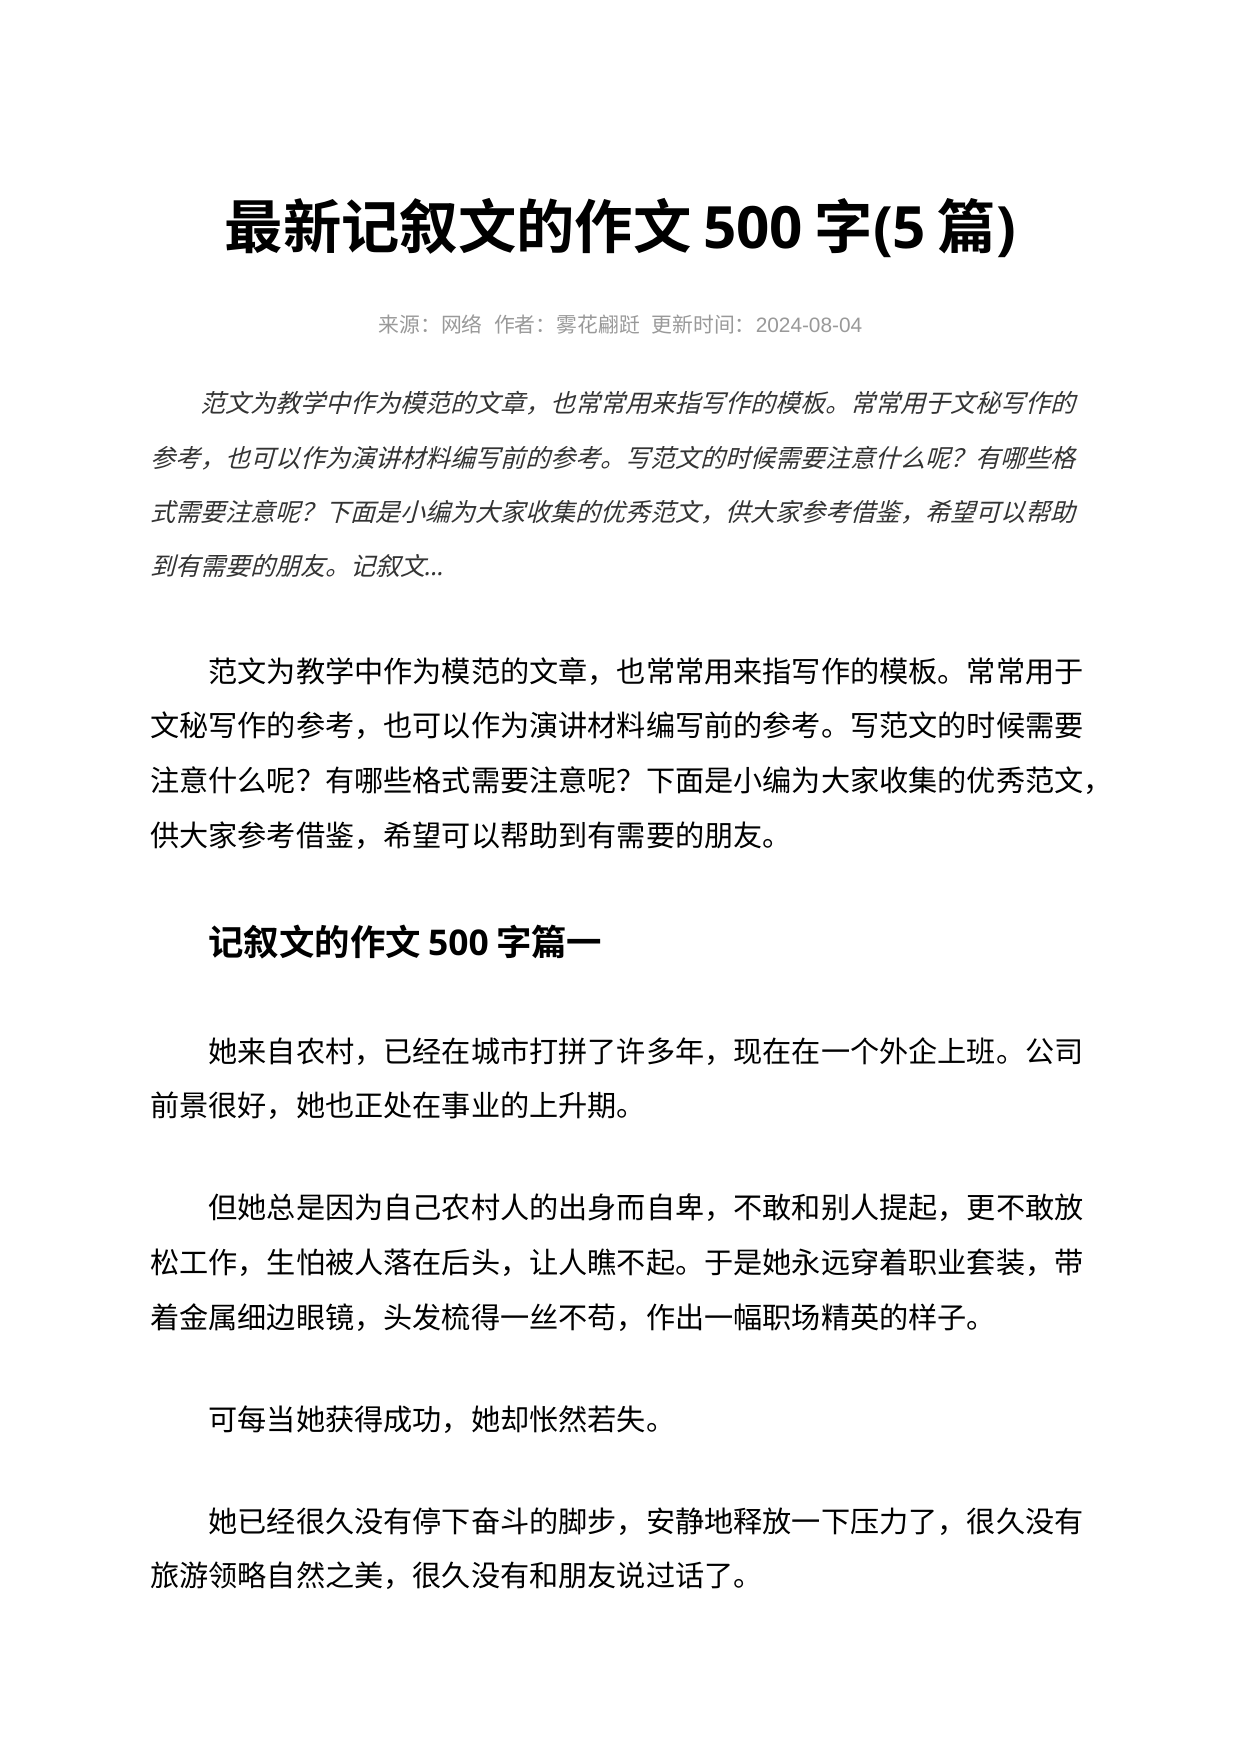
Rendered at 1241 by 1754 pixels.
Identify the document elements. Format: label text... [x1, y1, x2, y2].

text 来源：网络 作者：雾花翩跹 更新时间：2024-08-04 [150, 313, 1090, 337]
text 记叙文的作文500字篇一 [150, 914, 1090, 966]
text 范文为教学中作为模范的文章，也常常用来指写作的模板。常常用于文秘写作的参考，也可以作为演讲材料编写前的参考。写范文的时候需要注意什么呢？有哪些格式需要注意呢？下面是小编为大家收集的优秀范文，供大家参考借鉴，希望可以帮助到有需要的朋友。 [150, 648, 1090, 855]
text 范文为教学中作为模范的文章，也常常用来指写作的模板。常常用于文秘写作的参考，也可以作为演讲材料编写前的参考。写范文的时候需要注意什么呢？有哪些格式需要注意呢？下面是小编为大家收集的优秀范文，供大家参考借鉴，希望可以帮助到有需要的朋友。记叙文... [150, 384, 1090, 583]
text 可每当她获得成功，她却怅然若失。 [150, 1396, 1090, 1439]
text 她已经很久没有停下奋斗的脚步，安静地释放一下压力了，很久没有旅游领略自然之美，很久没有和朋友说过话了。 [150, 1498, 1090, 1595]
subtitle 最新记叙文的作文500字(5篇) [150, 181, 1090, 266]
text 她来自农村，已经在城市打拼了许多年，现在在一个外企上班。公司前景很好，她也正处在事业的上升期。 [150, 1028, 1090, 1125]
text 但她总是因为自己农村人的出身而自卑，不敢和别人提起，更不敢放松工作，生怕被人落在后头，让人瞧不起。于是她永远穿着职业套装，带着金属细边眼镜，头发梳得一丝不苟，作出一幅职场精英的样子。 [150, 1185, 1090, 1337]
